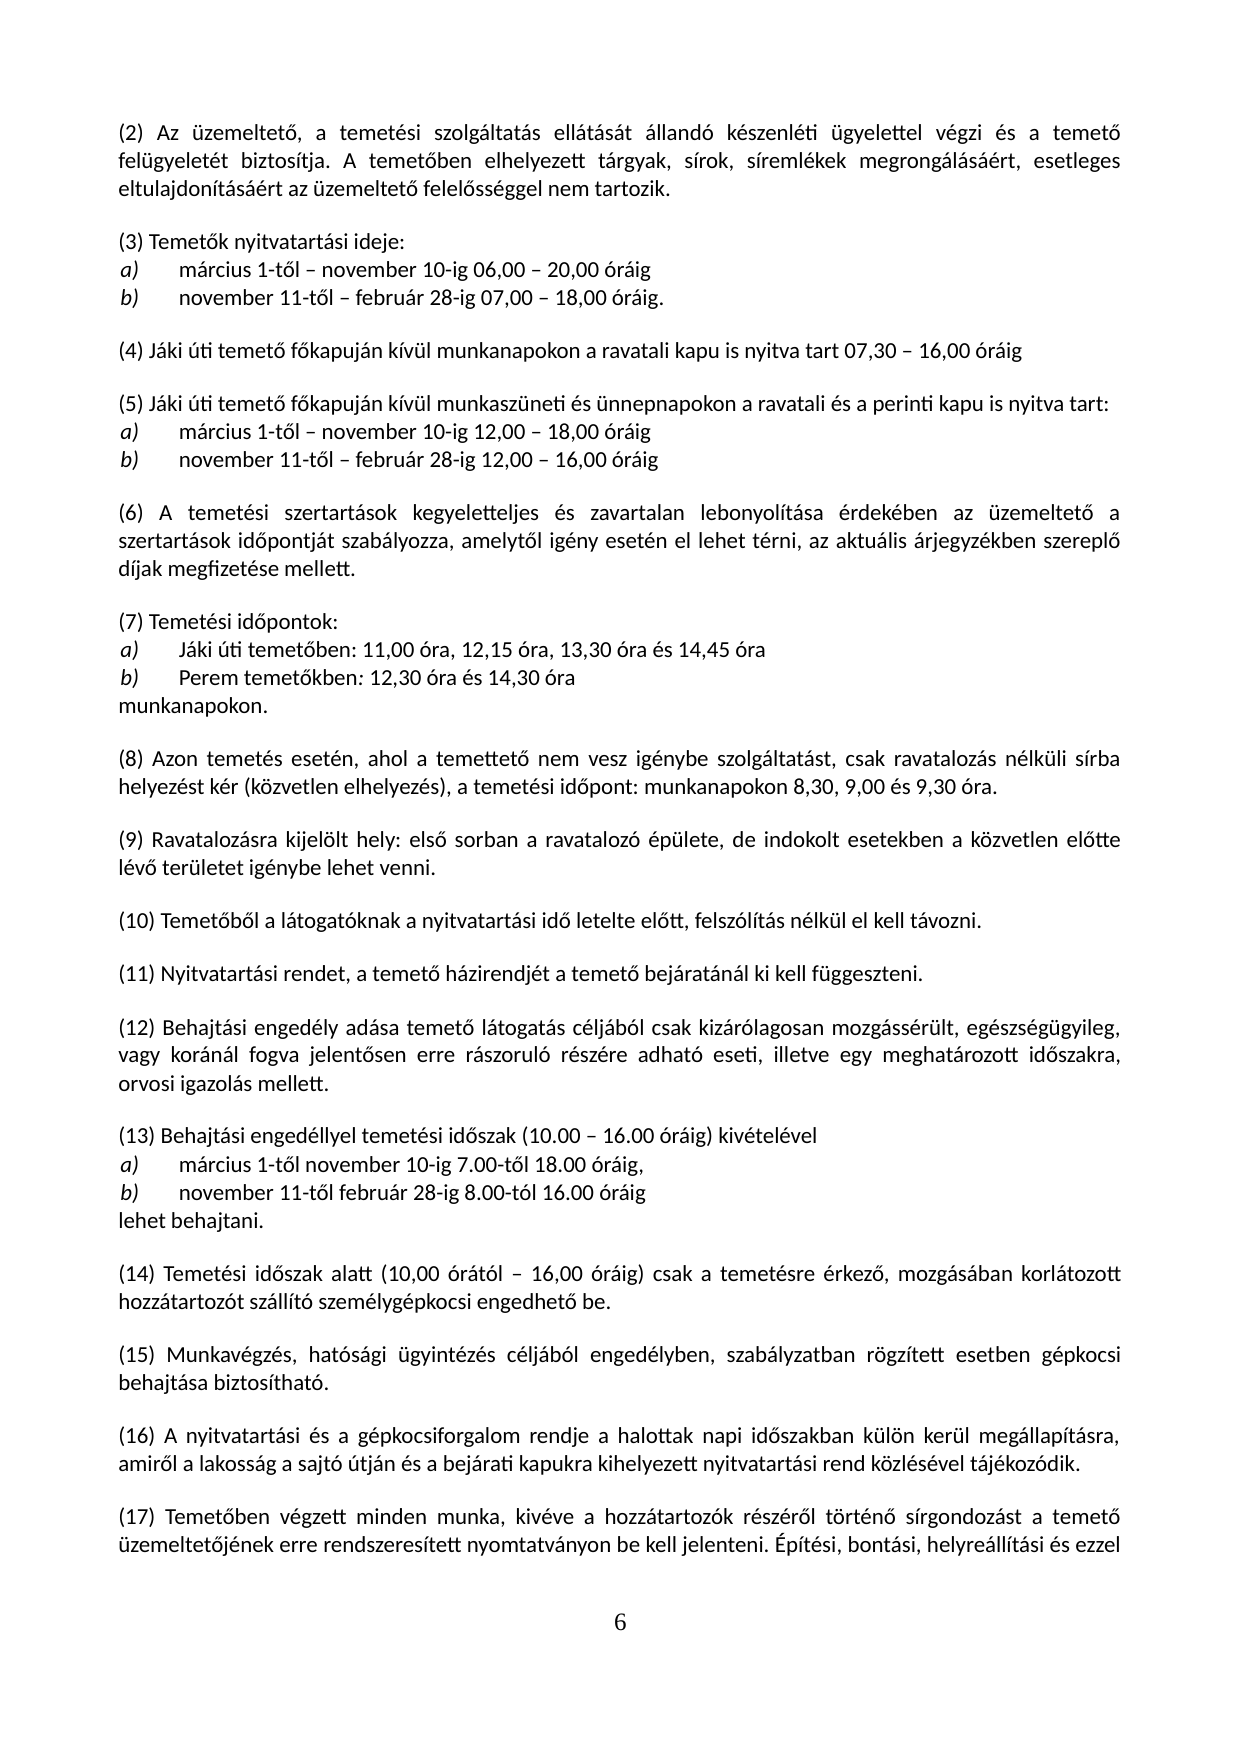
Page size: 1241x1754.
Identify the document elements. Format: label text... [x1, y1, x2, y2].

text (15) Munkavégzés, hatósági ügyintézés céljából engedélyben, szabályzatban rögzített esetben gépkocsi behajtása biztosítható. [118, 1340, 1122, 1396]
text (11) Nyitvatartási rendet, a temető házirendjét a temető bejáratánál ki kell függeszteni. [118, 959, 1122, 988]
text (16) A nyitvatartási és a gépkocsiforgalom rendje a halottak napi időszakban külön kerül megállapításra, amiről a lakosság a sajtó útján és a bejárati kapukra kihelyezett nyitvatartási rend közlésével tájékozódik. [118, 1421, 1122, 1477]
text a) március 1-től – november 10-ig 06,00 – 20,00 óráig [120, 255, 1122, 283]
text (14) Temetési időszak alatt (10,00 órától – 16,00 óráig) csak a temetésre érkező, mozgásában korlátozott hozzátartozót szállító személygépkocsi engedhető be. [118, 1259, 1122, 1315]
text (12) Behajtási engedély adása temető látogatás céljából csak kizárólagosan mozgássérült, egészségügyileg, vagy koránál fogva jelentősen erre rászoruló részére adható eseti, illetve egy meghatározott időszakra, orvosi igazolás mellett. [118, 1013, 1122, 1097]
text b) november 11-től – február 28-ig 07,00 – 18,00 óráig. [120, 283, 1122, 311]
text a) március 1-től – november 10-ig 12,00 – 18,00 óráig [120, 417, 1122, 445]
text b) november 11-től február 28-ig 8.00-tól 16.00 óráig [120, 1178, 1122, 1206]
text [118, 1502, 1122, 1558]
text (13) Behajtási engedéllyel temetési időszak (10.00 – 16.00 óráig) kivételével [118, 1122, 1122, 1150]
text munkanapokon. [118, 691, 1122, 719]
text (6) A temetési szertartások kegyeletteljes és zavartalan lebonyolítása érdekében az üzemeltető a szertartások időpontját szabályozza, amelytől igény esetén el lehet térni, az aktuális árjegyzékben szereplő díjak megfizetése mellett. [118, 498, 1122, 582]
text (3) Temetők nyitvatartási ideje: [118, 227, 1122, 255]
text (4) Jáki úti temető főkapuján kívül munkanapokon a ravatali kapu is nyitva tart 07,30 – 16,00 óráig [118, 336, 1122, 364]
text (10) Temetőből a látogatóknak a nyitvatartási idő letelte előtt, felszólítás nélkül el kell távozni. [118, 907, 1122, 934]
text (7) Temetési időpontok: [118, 607, 1122, 635]
text b) Perem temetőkben: 12,30 óra és 14,30 óra [120, 663, 1122, 691]
text b) november 11-től – február 28-ig 12,00 – 16,00 óráig [120, 445, 1122, 473]
text (2) Az üzemeltető, a temetési szolgáltatás ellátását állandó készenléti ügyelettel végzi és a temető felügyeletét biztosítja. A temetőben elhelyezett tárgyak, sírok, síremlékek megrongálásáért, esetleges eltulajdonításáért az üzemeltető felelősséggel nem tartozik. [118, 118, 1122, 202]
text (8) Azon temetés esetén, ahol a temettető nem vesz igénybe szolgáltatást, csak ravatalozás nélküli sírba helyezést kér (közvetlen elhelyezés), a temetési időpont: munkanapokon 8,30, 9,00 és 9,30 óra. [118, 744, 1122, 801]
text a) március 1-től november 10-ig 7.00-től 18.00 óráig, [120, 1150, 1122, 1178]
text (9) Ravatalozásra kijelölt hely: első sorban a ravatalozó épülete, de indokolt esetekben a közvetlen előtte lévő területet igénybe lehet venni. [118, 826, 1122, 882]
text lehet behajtani. [118, 1206, 1122, 1234]
text (5) Jáki úti temető főkapuján kívül munkaszüneti és ünnepnapokon a ravatali és a perinti kapu is nyitva tart: [118, 389, 1122, 417]
text a) Jáki úti temetőben: 11,00 óra, 12,15 óra, 13,30 óra és 14,45 óra [120, 635, 1122, 663]
